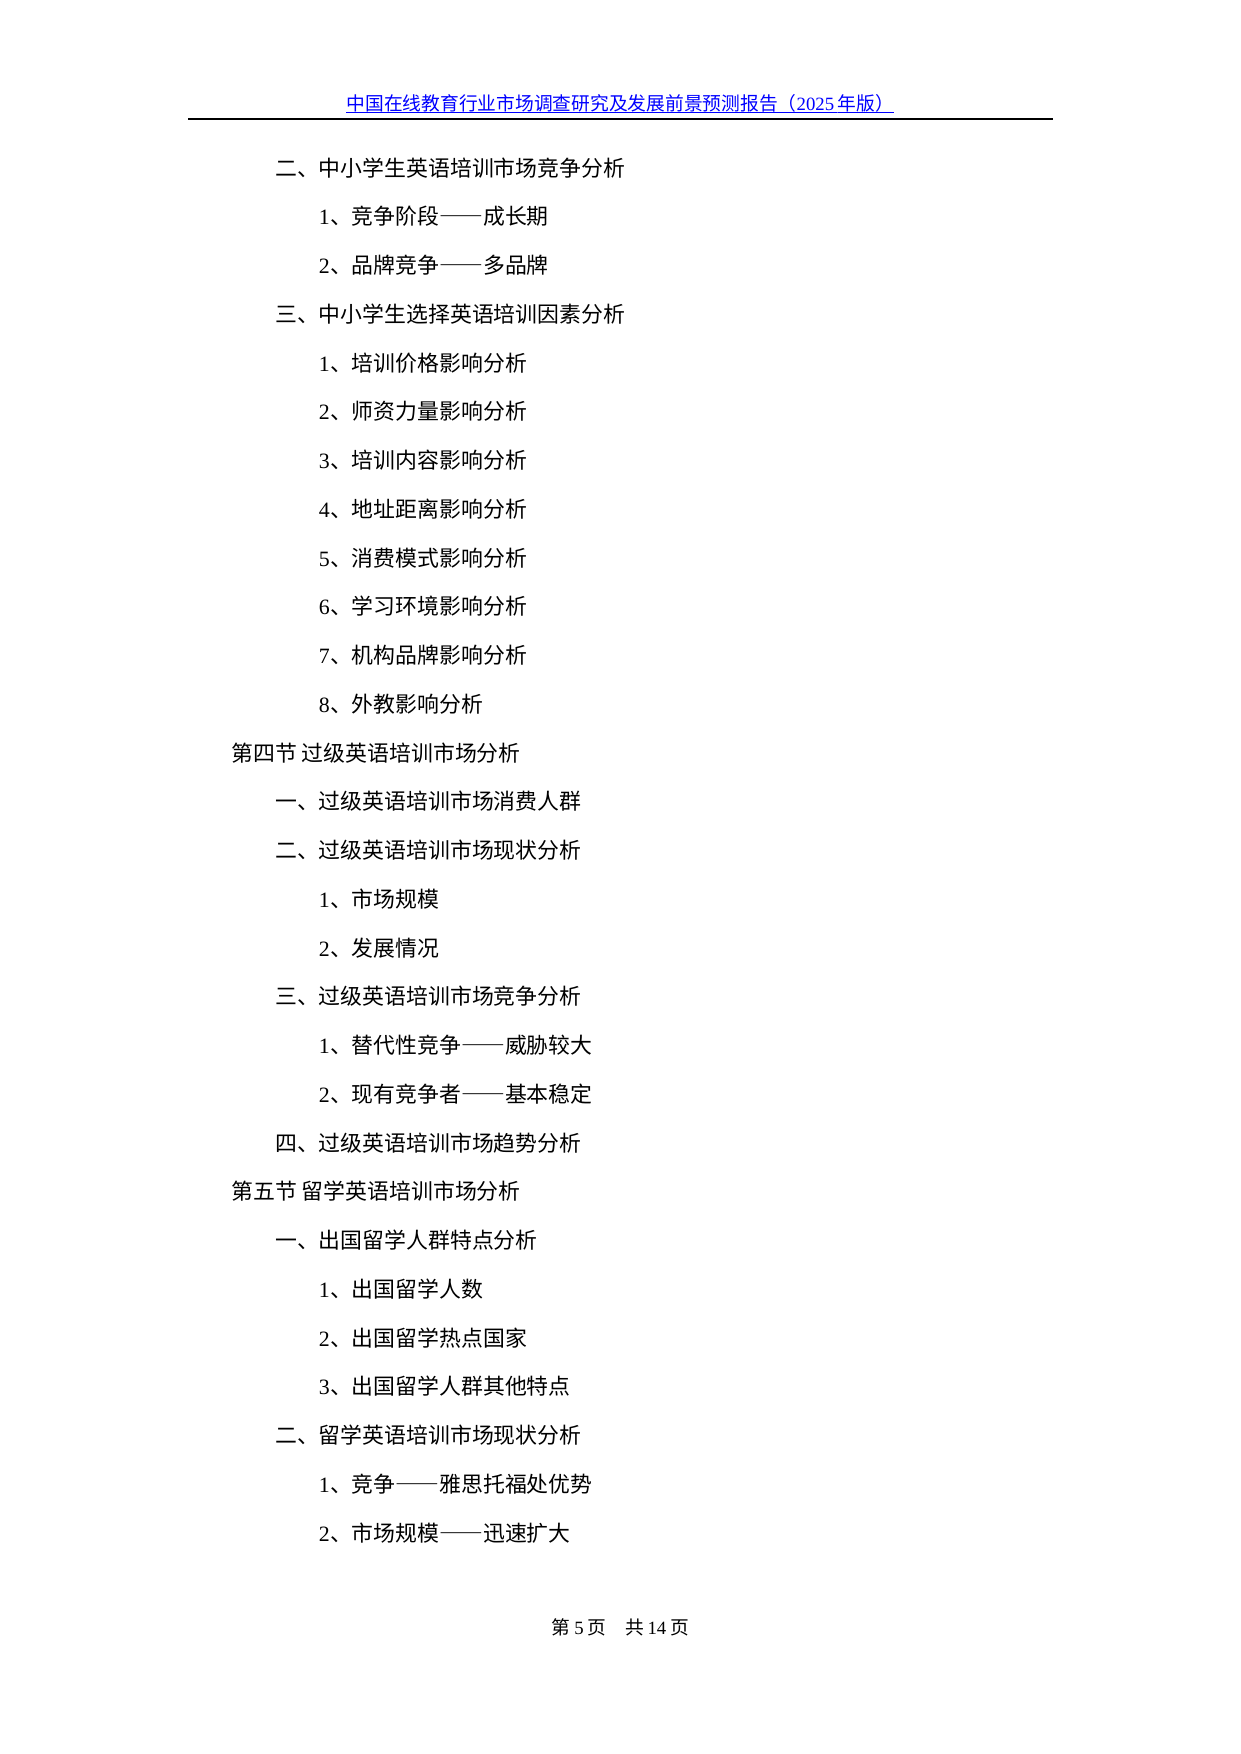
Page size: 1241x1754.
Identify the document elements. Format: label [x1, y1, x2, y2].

text [187, 150, 1053, 1548]
